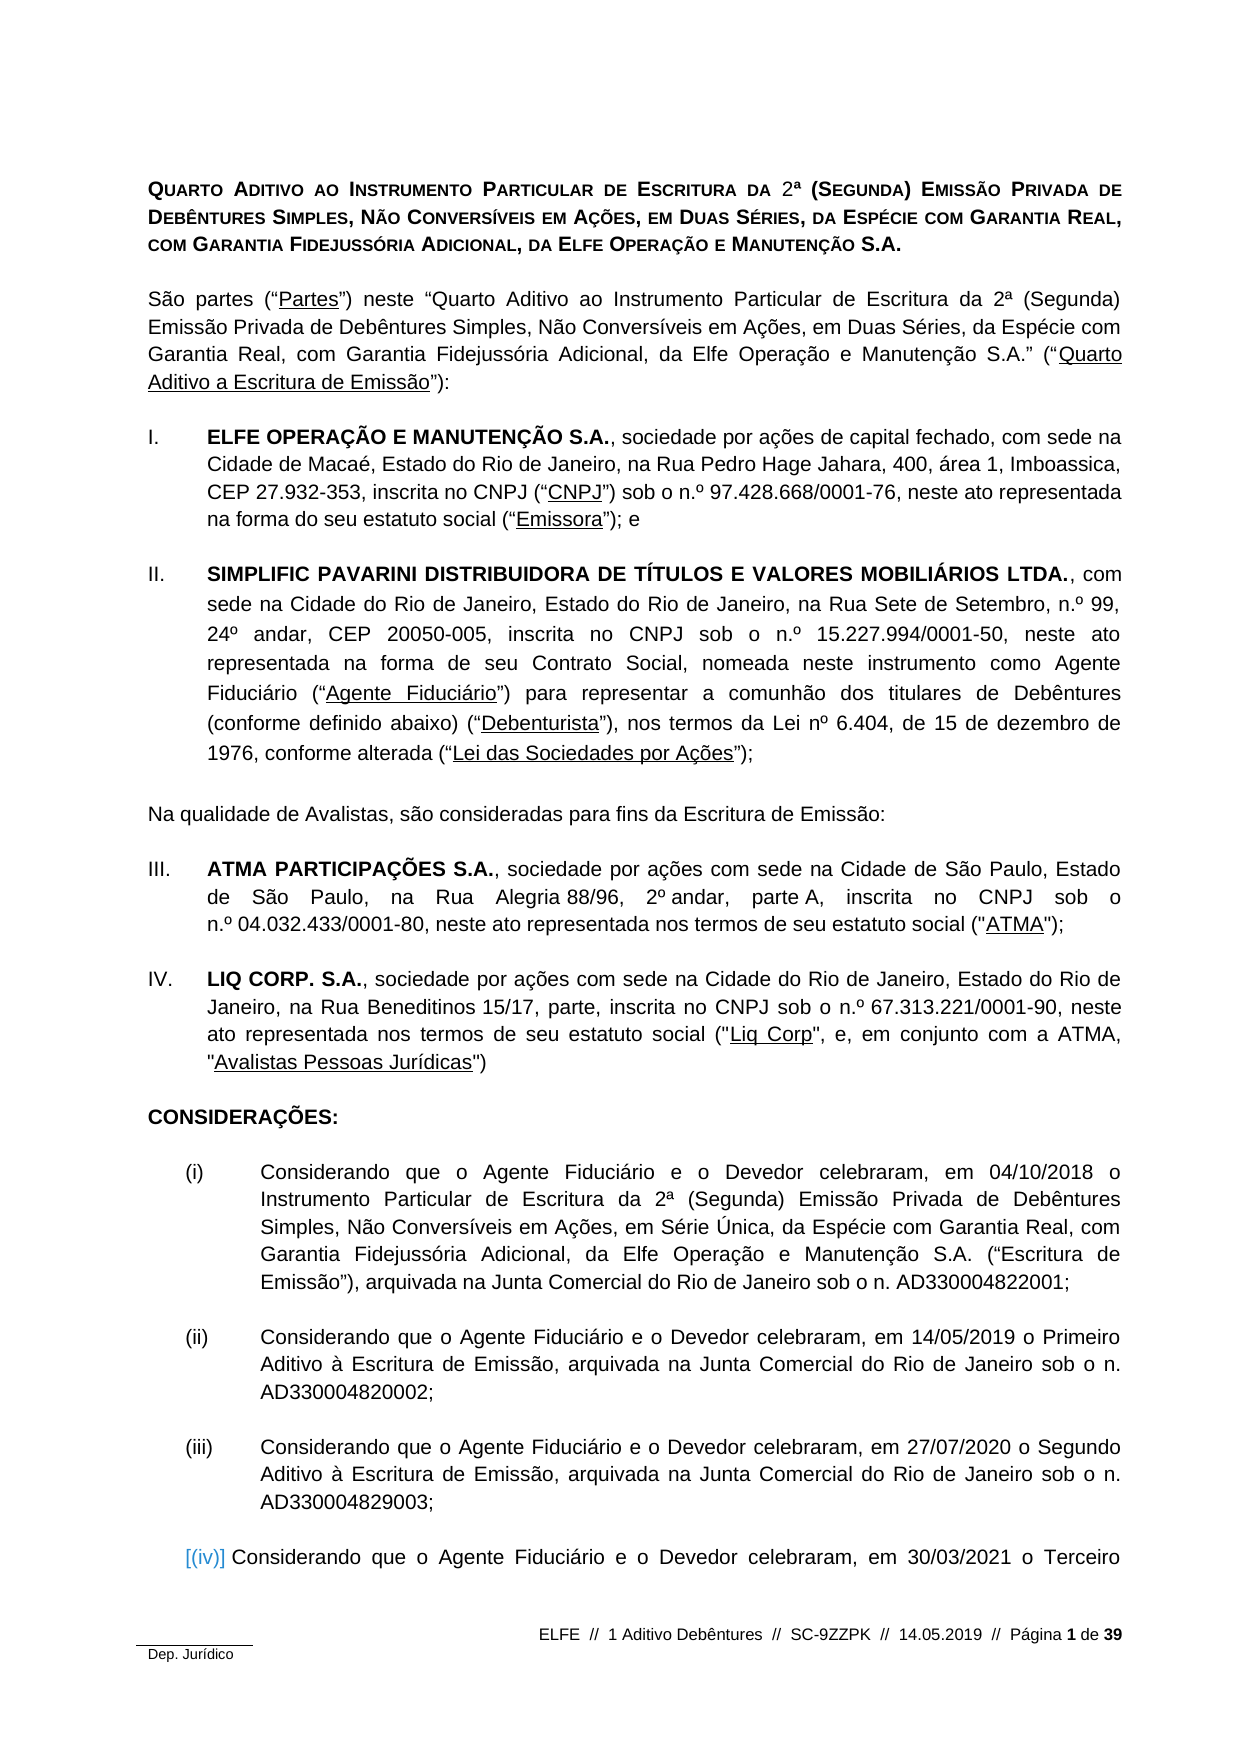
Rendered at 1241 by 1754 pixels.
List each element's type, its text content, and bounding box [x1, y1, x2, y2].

list ELFE OPERAÇÃO E MANUTENÇÃO S.A., sociedade por ações de capital fechado, com sede na Cidade de Macaé, Estado do Rio de Janeiro, na Rua Pedro Hage Jahara, 400, área 1, Imboassica, CEP 27.932-353, inscrita no CNPJ (“CNPJ”) sob o n.º 97.428.668/0001-76, neste ato representada na forma do seu estatuto social (“Emissora”); e [148, 425, 1122, 531]
text Na qualidade de Avalistas, são consideradas para fins da Escritura de Emissão: [148, 802, 1122, 826]
list Considerando que o Agente Fiduciário e o Devedor celebraram, em 04/10/2018 o Instrumento Particular de Escritura da 2ª (Segunda) Emissão Privada de Debêntures Simples, Não Conversíveis em Ações, em Série Única, da Espécie com Garantia Real, com Garantia Fidejussória Adicional, da Elfe Operação e Manutenção S.A. (“Escritura de Emissão”), arquivada na Junta Comercial do Rio de Janeiro sob o n. AD330004822001; [185, 1160, 1122, 1294]
text Quarto Aditivo ao Instrumento Particular de Escritura da 2ª (Segunda) Emissão Privada de Debêntures Simples, Não Conversíveis em Ações, em Duas Séries, da Espécie com Garantia Real, com Garantia Fidejussória Adicional, da Elfe Operação e Manutenção S.A. [148, 177, 1122, 256]
text CONSIDERAÇÕES: [148, 1105, 1122, 1129]
list SIMPLIFIC PAVARINI DISTRIBUIDORA DE TÍTULOS E VALORES MOBILIÁRIOS LTDA., com sede na Cidade do Rio de Janeiro, Estado do Rio de Janeiro, na Rua Sete de Setembro, n.º 99, 24º andar, CEP 20050-005, inscrita no CNPJ sob o n.º 15.227.994/0001-50, neste ato representada na forma de seu Contrato Social, nomeada neste instrumento como Agente Fiduciário (“Agente Fiduciário”) para representar a comunhão dos titulares de Debêntures (conforme definido abaixo) (“Debenturista”), nos termos da Lei nº 6.404, de 15 de dezembro de 1976, conforme alterada (“Lei das Sociedades por Ações”); [148, 562, 1122, 764]
text São partes (“Partes”) neste “Quarto Aditivo ao Instrumento Particular de Escritura da 2ª (Segunda) Emissão Privada de Debêntures Simples, Não Conversíveis em Ações, em Duas Séries, da Espécie com Garantia Real, com Garantia Fidejussória Adicional, da Elfe Operação e Manutenção S.A.” (“Quarto Aditivo a Escritura de Emissão”): [148, 287, 1122, 394]
list Considerando que o Agente Fiduciário e o Devedor celebraram, em 27/07/2020 o Segundo Aditivo à Escritura de Emissão, arquivada na Junta Comercial do Rio de Janeiro sob o n. AD330004829003; [185, 1435, 1122, 1514]
list LIQ CORP. S.A., sociedade por ações com sede na Cidade do Rio de Janeiro, Estado do Rio de Janeiro, na Rua Beneditinos 15/17, parte, inscrita no CNPJ sob o n.º 67.313.221/0001-90, neste ato representada nos termos de seu estatuto social ("Liq Corp", e, em conjunto com a ATMA, "Avalistas Pessoas Jurídicas") [148, 967, 1122, 1074]
list Considerando que o Agente Fiduciário e o Devedor celebraram, em 14/05/2019 o Primeiro Aditivo à Escritura de Emissão, arquivada na Junta Comercial do Rio de Janeiro sob o n. AD330004820002; [185, 1325, 1122, 1404]
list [185, 1545, 1122, 1569]
list ATMA PARTICIPAÇÕES S.A., sociedade por ações com sede na Cidade de São Paulo, Estado de São Paulo, na Rua Alegria 88/96, 2º andar, parte A, inscrita no CNPJ sob o n.º 04.032.433/0001-80, neste ato representada nos termos de seu estatuto social ("ATMA"); [148, 857, 1122, 936]
